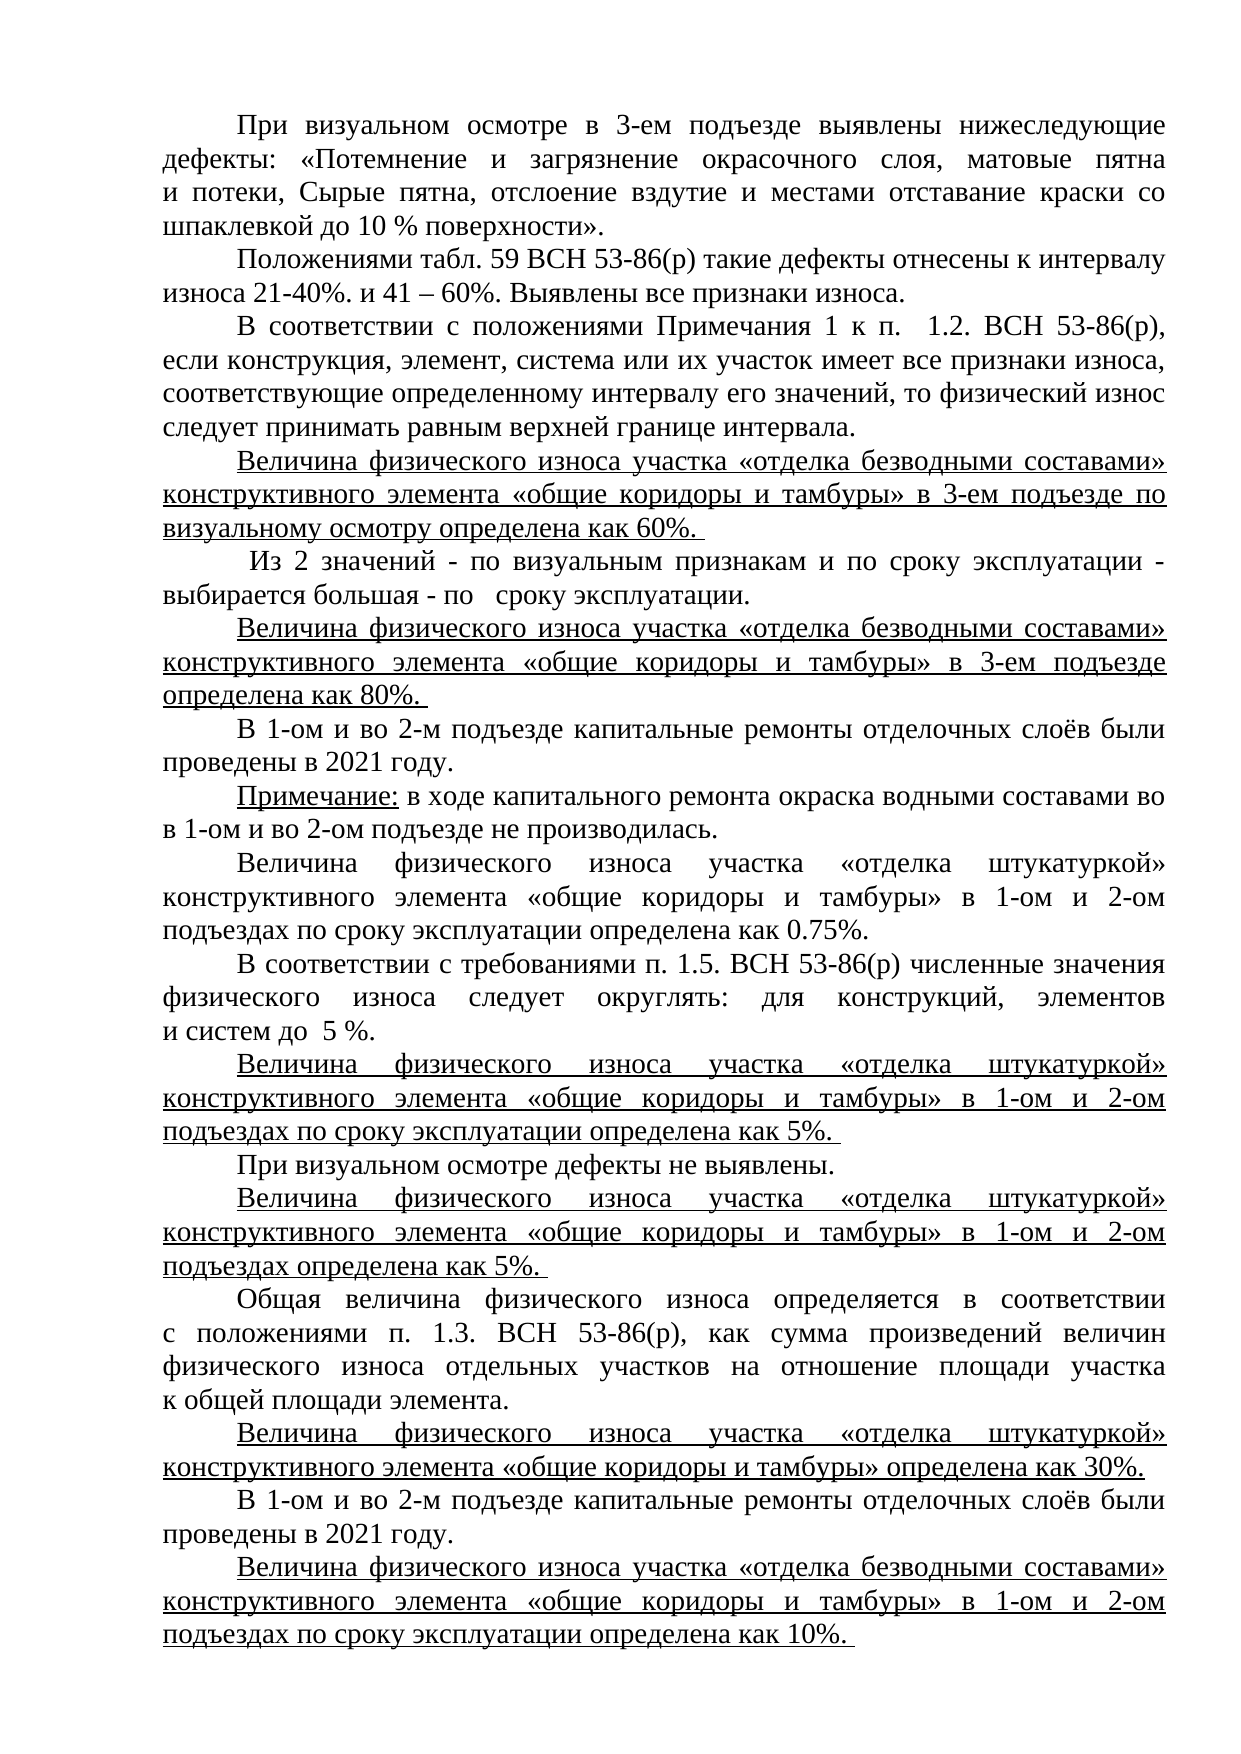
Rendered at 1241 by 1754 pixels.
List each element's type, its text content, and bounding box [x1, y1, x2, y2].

text В соответствии с требованиями п. 1.5. ВСН 53-86(р) численные значения физического износа следует округлять: для конструкций, элементов и систем до 5 %. [162, 946, 1167, 1046]
text Величина физического износа участка «отделка штукатуркой» конструктивного элемента «общие коридоры и тамбуры» в 1-ом и 2-ом подъездах по сроку эксплуатации определена как 5%. [162, 1046, 1167, 1147]
text Величина физического износа участка «отделка штукатуркой» конструктивного элемента «общие коридоры и тамбуры» в 1-ом и 2-ом подъездах по сроку эксплуатации определена как 0.75%. [162, 845, 1167, 946]
text Величина физического износа участка «отделка безводными составами» конструктивного элемента «общие коридоры и тамбуры» в 3-ем подъезде определена как 80%. [162, 610, 1167, 673]
text Величина физического износа участка «отделка безводными составами» конструктивного элемента «общие коридоры и тамбуры» в 3-ем подъезде по визуальному осмотру определена как 60%. [162, 506, 1167, 543]
text Из 2 значений - по визуальным признакам и по сроку эксплуатации - выбирается большая - по сроку эксплуатации. [162, 543, 1167, 610]
text В соответствии с положениями Примечания 1 к п. 1.2. ВСН 53-86(р), если конструкция, элемент, система или их участок имеет все признаки износа, соответствующие определенному интервалу его значений, то физический износ следует принимать равным верхней границе интервала. [162, 308, 1167, 443]
text Величина физического износа участка «отделка штукатуркой» конструктивного элемента «общие коридоры и тамбуры» в 1-ом и 2-ом подъездах определена как 5%. [162, 1181, 1167, 1281]
text В 1-ом и во 2-м подъезде капитальные ремонты отделочных слоёв были проведены в 2021 году. [162, 711, 1167, 778]
text Примечание: в ходе капитального ремонта окраска водными составами во в 1-ом и во 2-ом подъезде не производилась. [162, 778, 1167, 845]
text Величина физического износа участка «отделка безводными составами» конструктивного элемента «общие коридоры и тамбуры» в 3-ем подъезде по визуальному осмотру определена как 60%. [162, 443, 1167, 505]
text Величина физического износа участка «отделка штукатуркой» конструктивного элемента «общие коридоры и тамбуры» определена как 30%. [162, 1415, 1167, 1482]
text При визуальном осмотре в 3-ем подъезде выявлены нижеследующие дефекты: «Потемнение и загрязнение окрасочного слоя, матовые пятна и потеки, Сырые пятна, отслоение вздутие и местами отставание краски со шпаклевкой до 10 % поверхности». [162, 107, 1167, 241]
text Положениями табл. 59 ВСН 53-86(р) такие дефекты отнесены к интервалу износа 21-40%. и 41 – 60%. Выявлены все признаки износа. [162, 241, 1167, 308]
text В 1-ом и во 2-м подъезде капитальные ремонты отделочных слоёв были проведены в 2021 году. [162, 1482, 1167, 1549]
text Величина физического износа участка «отделка безводными составами» конструктивного элемента «общие коридоры и тамбуры» в 1-ом и 2-ом подъездах по сроку эксплуатации определена как 10%. [162, 1549, 1167, 1650]
text Величина физического износа участка «отделка безводными составами» конструктивного элемента «общие коридоры и тамбуры» в 3-ем подъезде определена как 80%. [162, 674, 1167, 711]
text При визуальном осмотре дефекты не выявлены. [162, 1147, 1167, 1181]
